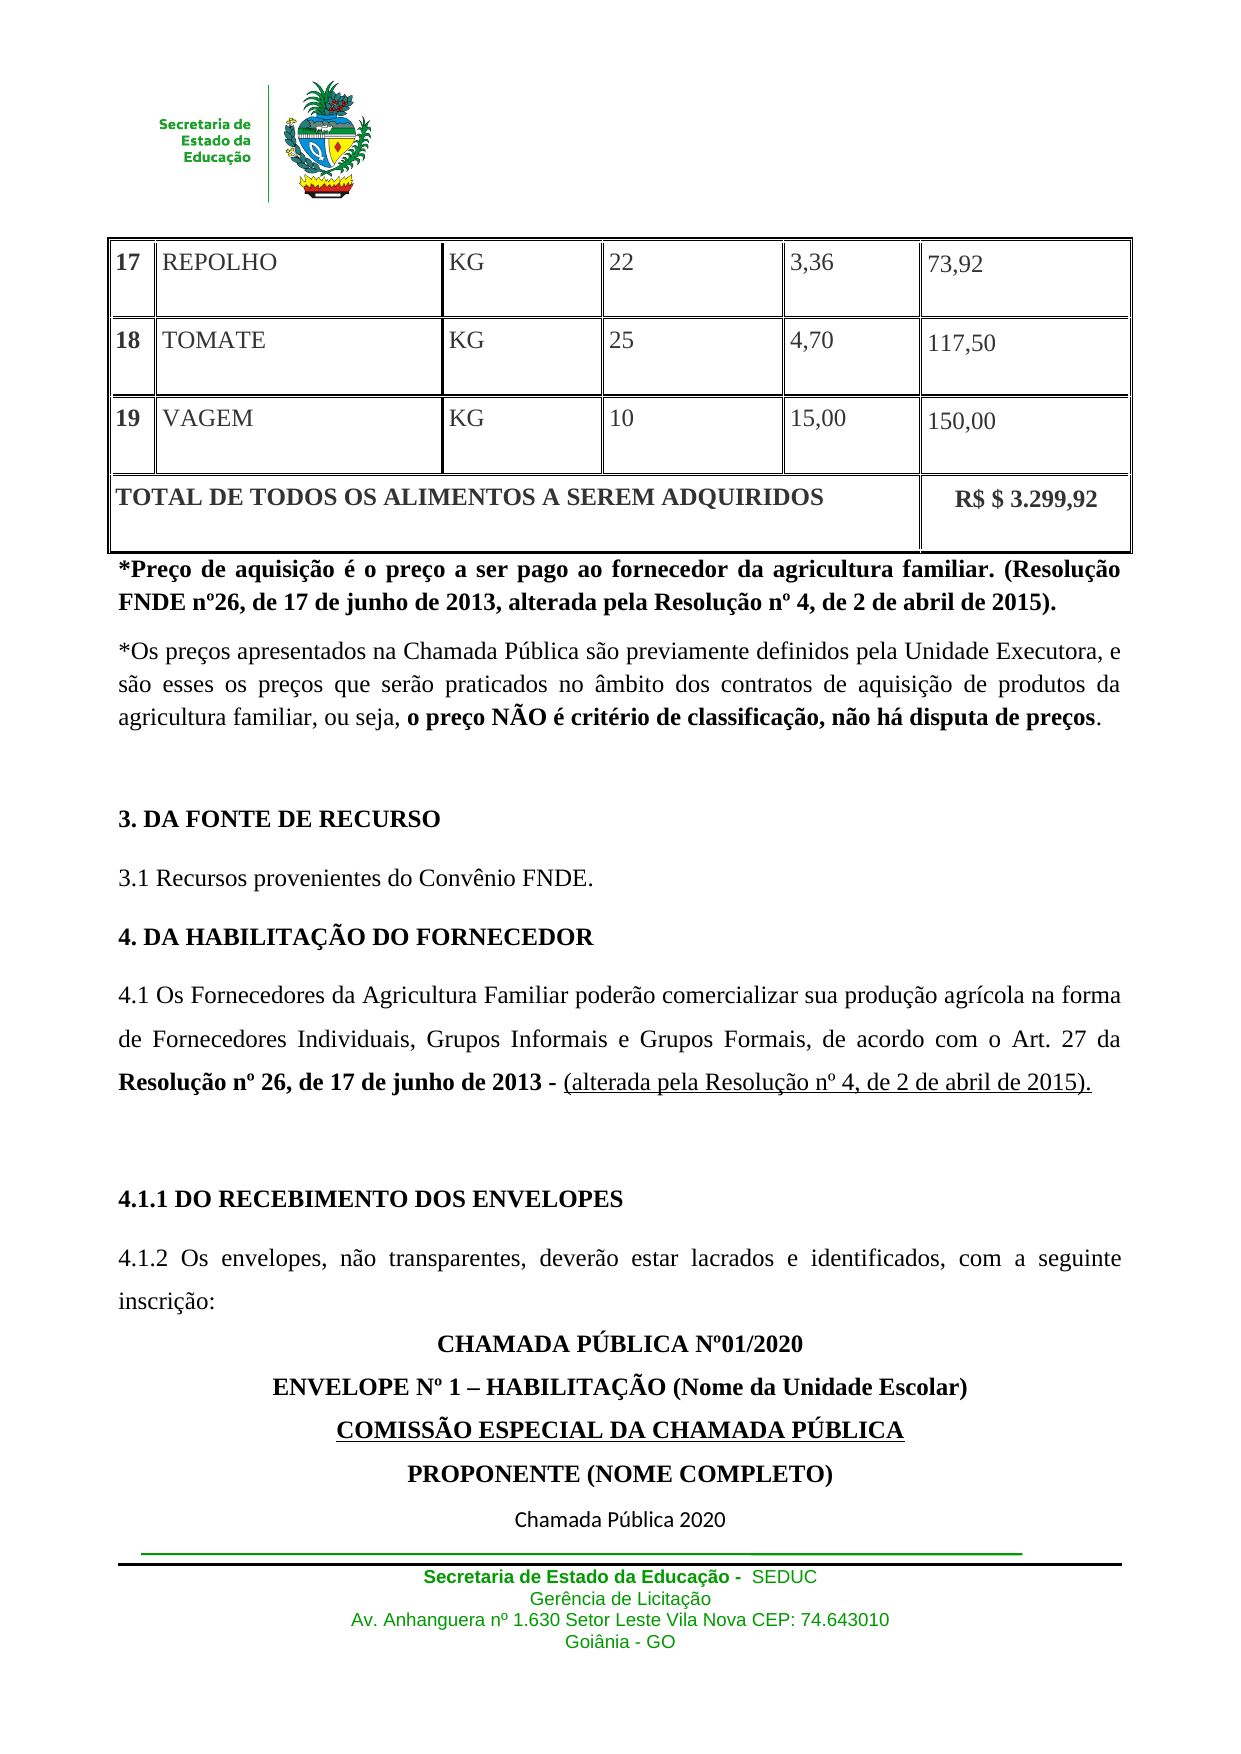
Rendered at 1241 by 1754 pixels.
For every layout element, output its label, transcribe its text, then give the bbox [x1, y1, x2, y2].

table_cell KG [444, 398, 601, 472]
table_cell REPOLHO [156, 241, 442, 316]
table_cell TOMATE [157, 319, 441, 394]
table_cell KG [444, 319, 601, 394]
text COMISSÃO ESPECIAL DA CHAMADA PÚBLICA [118, 1416, 1122, 1444]
table_cell 3,36 [784, 241, 921, 316]
text 3.1 Recursos provenientes do Convênio FNDE. [118, 863, 1122, 892]
picture [118, 73, 412, 210]
text CHAMADA PÚBLICA Nº01/2020 [118, 1329, 1122, 1358]
table_cell KG [442, 241, 603, 316]
table_cell 19 [111, 394, 154, 472]
text 3. DA FONTE DE RECURSO [118, 804, 1122, 833]
text ENVELOPE Nº 1 – HABILITAÇÃO (Nome da Unidade Escolar) [118, 1372, 1122, 1401]
text 4.1.1 DO RECEBIMENTO DOS ENVELOPES [118, 1184, 1122, 1213]
table_cell 150,00 [922, 394, 1130, 472]
table_cell R$ $ 3.299,92 [921, 473, 1130, 551]
table_cell 73,92 [921, 241, 1130, 316]
table_cell 15,00 [785, 398, 919, 472]
text *Preço de aquisição é o preço a ser pago ao fornecedor da agricultura familiar. (Resolução FNDE nº26, de 17 de junho de 2013, alterada pela Resolução nº 4, de 2 de abril de 2015). [118, 554, 1122, 616]
table_cell 25 [604, 319, 782, 394]
table_cell VAGEM [157, 398, 441, 472]
text 4. DA HABILITAÇÃO DO FORNECEDOR [118, 922, 1122, 951]
table_cell 117,50 [921, 316, 1131, 394]
table_cell 10 [604, 398, 782, 472]
table_cell 22 [603, 241, 783, 316]
table_cell 17 [111, 241, 156, 316]
text 4.1.2 Os envelopes, não transparentes, deverão estar lacrados e identificados, com a seguinte inscrição: [118, 1243, 1122, 1315]
text *Os preços apresentados na Chamada Pública são previamente definidos pela Unidade Executora, e são esses os preços que serão praticados no âmbito dos contratos de aquisição de produtos da agricultura familiar, ou seja, o preço NÃO é critério de classificação, não há disputa de preços. [118, 636, 1122, 731]
text PROPONENTE (NOME COMPLETO) [118, 1459, 1122, 1487]
text 4.1 Os Fornecedores da Agricultura Familiar poderão comercializar sua produção agrícola na forma de Fornecedores Individuais, Grupos Informais e Grupos Formais, de acordo com o Art. 27 da Resolução nº 26, de 17 de junho de 2013 - (alterada pela Resolução nº 4, de 2 de abril de 2015). [118, 981, 1122, 1096]
table_cell 18 [109, 316, 156, 394]
table_cell TOTAL DE TODOS OS ALIMENTOS A SEREM ADQUIRIDOS [111, 473, 921, 551]
table_cell 4,70 [785, 319, 919, 394]
